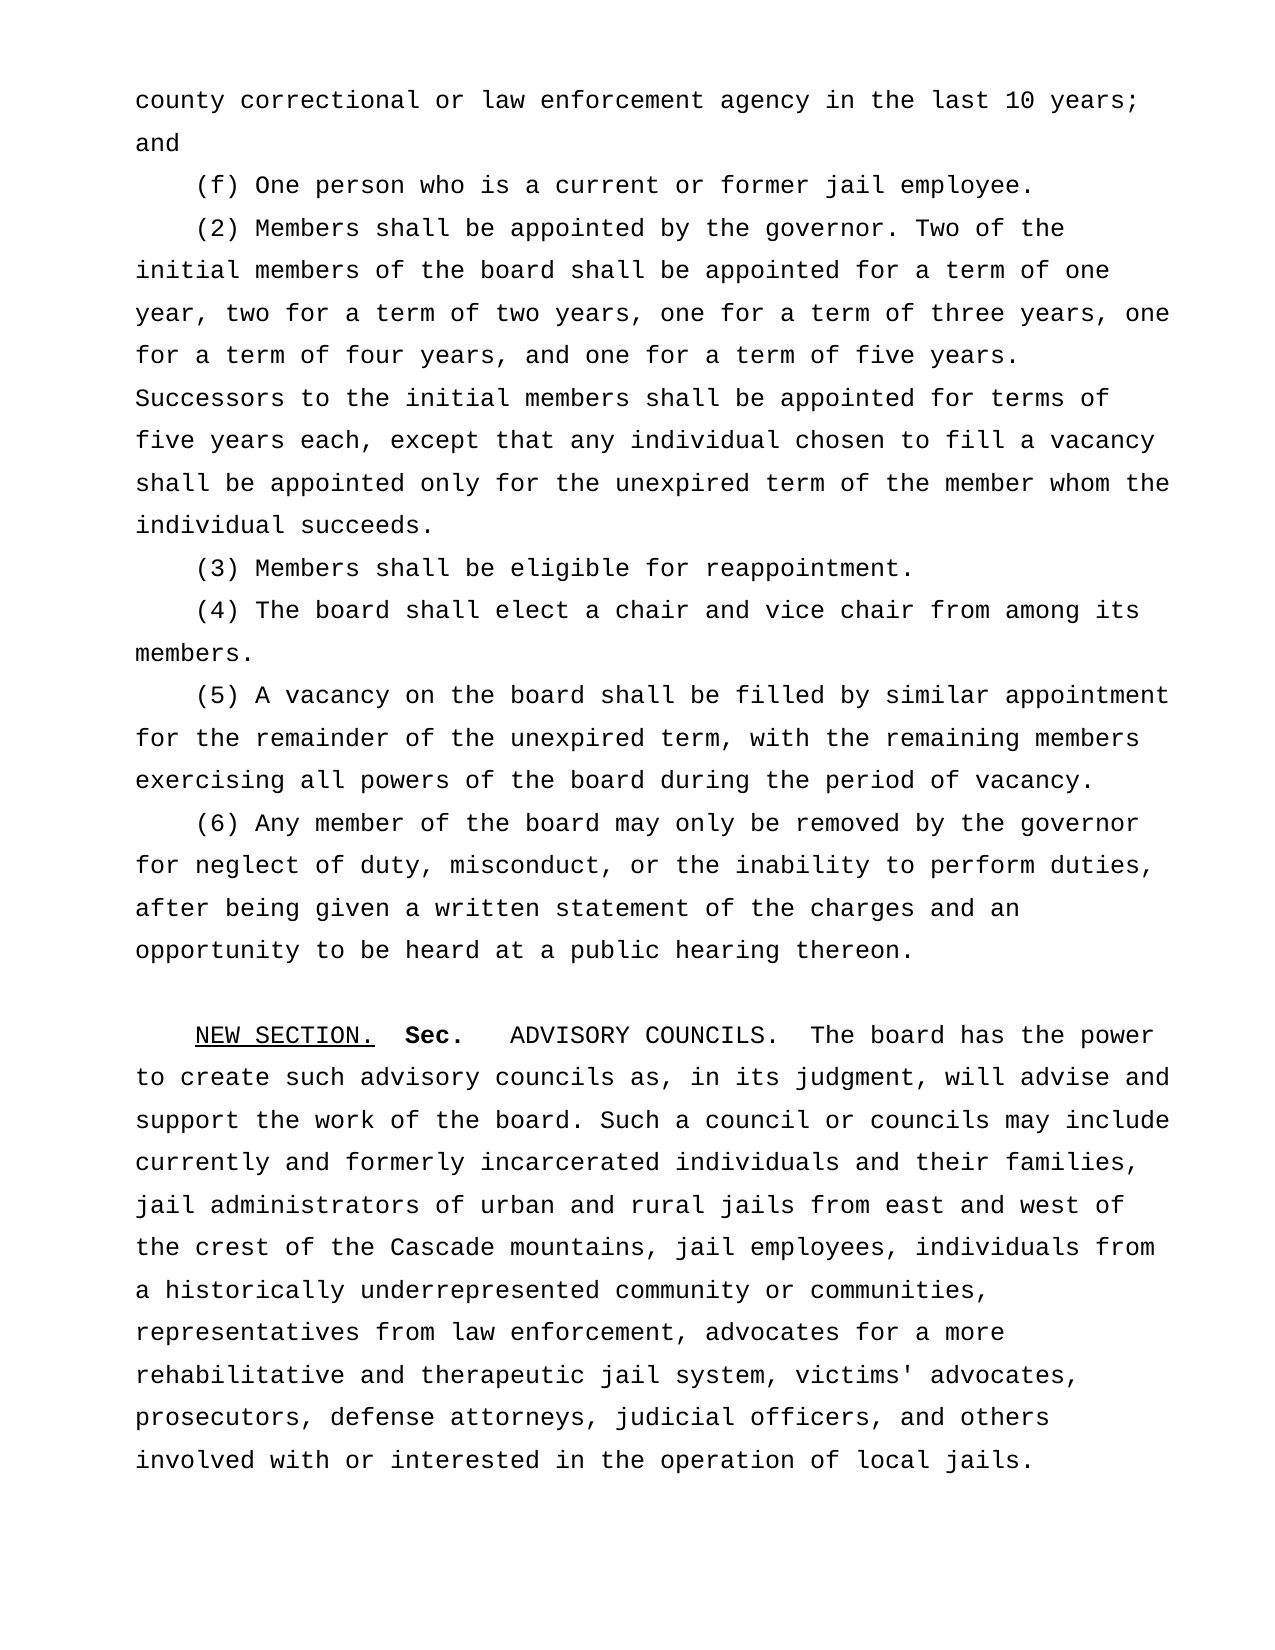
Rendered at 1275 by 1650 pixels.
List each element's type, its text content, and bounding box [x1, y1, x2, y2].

text (3) Members shall be eligible for reappointment. [135, 542, 1170, 585]
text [135, 75, 1170, 160]
text (2) Members shall be appointed by the governor. Two of the initial members of the board shall be appointed for a term of one year, two for a term of two years, one for a term of three years, one for a term of four years, and one for a term of five years. Successors to the initial members shall be appointed for terms of five years each, except that any individual chosen to fill a vacancy shall be appointed only for the unexpired term of the member whom the individual succeeds. [135, 202, 1170, 542]
text NEW SECTION. Sec. ADVISORY COUNCILS. The board has the power to create such advisory councils as, in its judgment, will advise and support the work of the board. Such a council or councils may include currently and formerly incarcerated individuals and their families, jail administrators of urban and rural jails from east and west of the crest of the Cascade mountains, jail employees, individuals from a historically underrepresented community or communities, representatives from law enforcement, advocates for a more rehabilitative and therapeutic jail system, victims' advocates, prosecutors, defense attorneys, judicial officers, and others involved with or interested in the operation of local jails. [135, 1009, 1170, 1477]
text (6) Any member of the board may only be removed by the governor for neglect of duty, misconduct, or the inability to perform duties, after being given a written statement of the charges and an opportunity to be heard at a public hearing thereon. [135, 797, 1170, 967]
text (f) One person who is a current or former jail employee. [135, 160, 1170, 202]
text (4) The board shall elect a chair and vice chair from among its members. [135, 585, 1170, 670]
text (5) A vacancy on the board shall be filled by similar appointment for the remainder of the unexpired term, with the remaining members exercising all powers of the board during the period of vacancy. [135, 670, 1170, 797]
